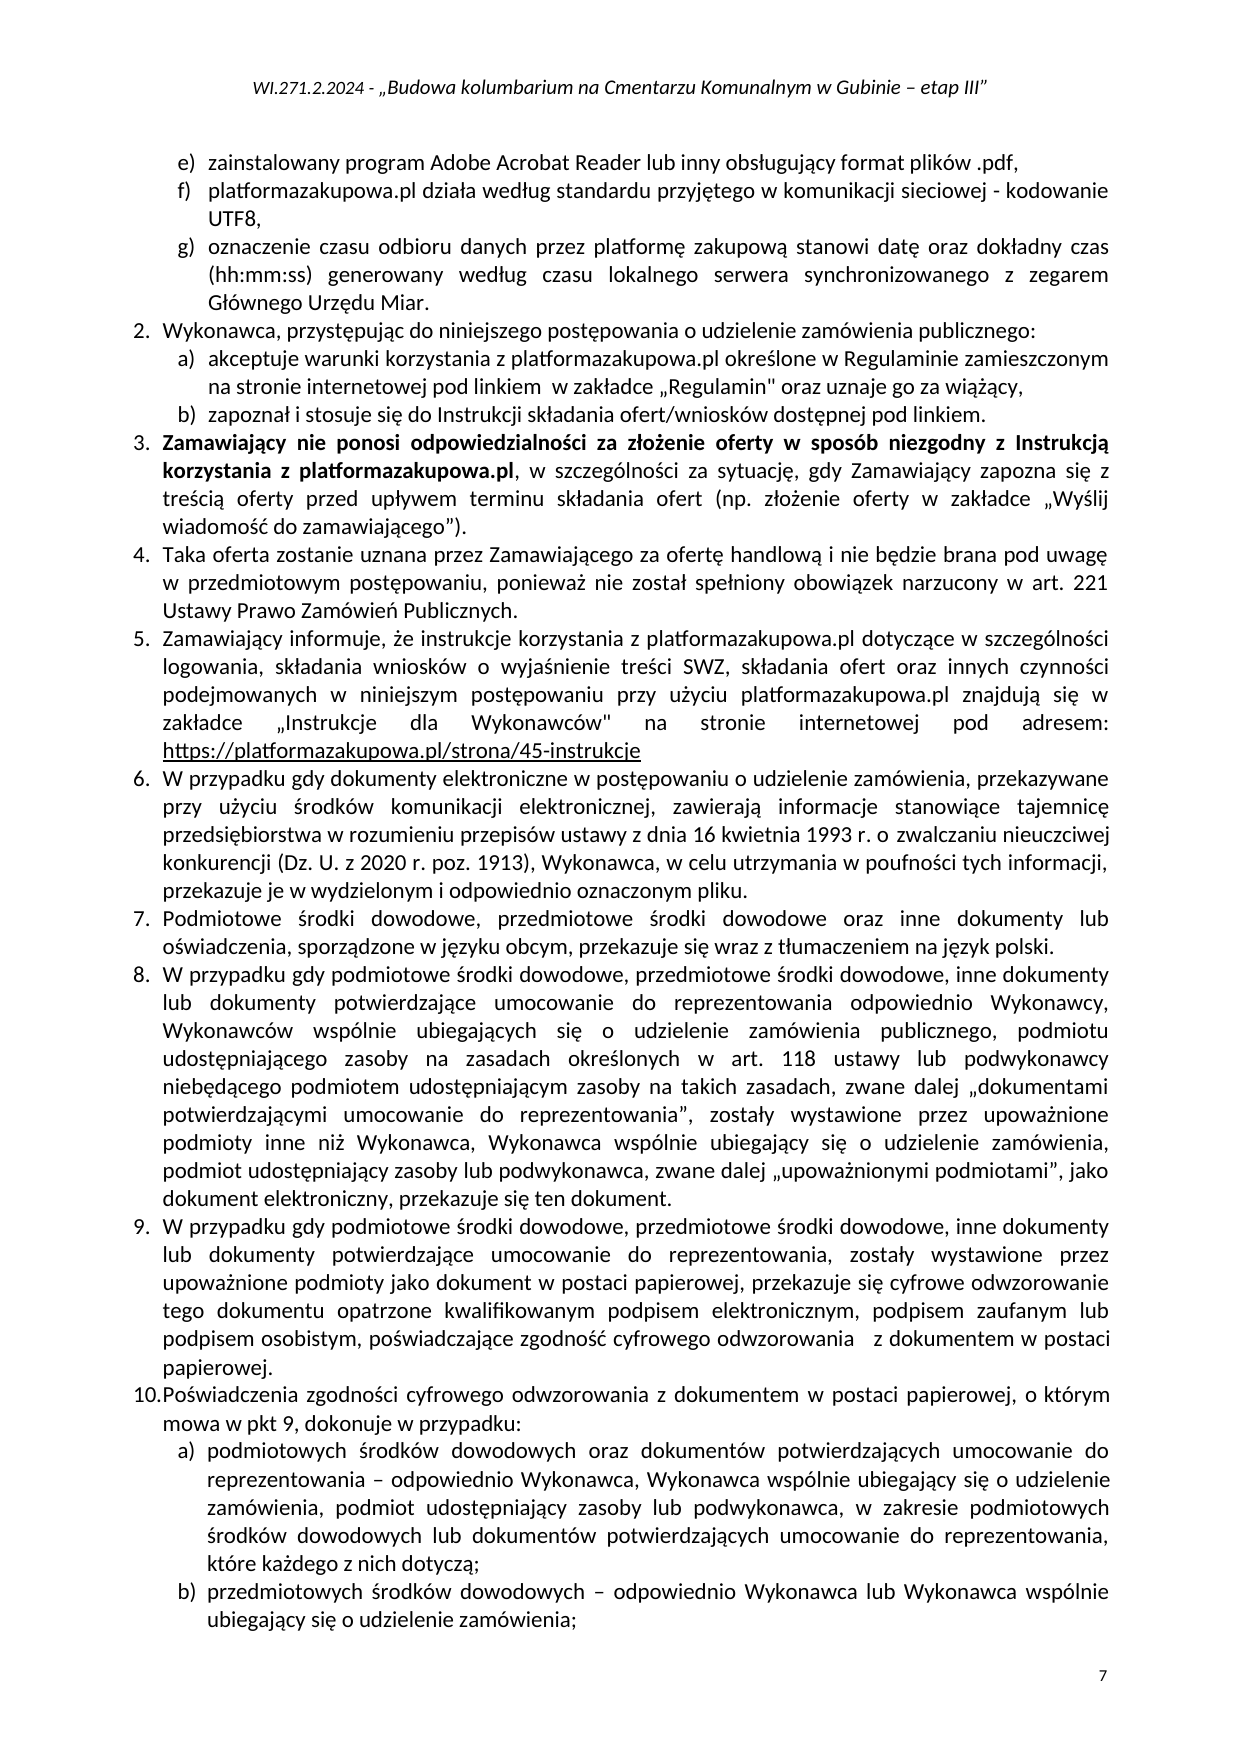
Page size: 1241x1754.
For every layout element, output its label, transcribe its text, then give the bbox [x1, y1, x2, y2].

list akceptuje warunki korzystania z platformazakupowa.pl określone w Regulaminie zamieszczonym na stronie internetowej pod linkiem w zakładce „Regulamin" oraz uznaje go za wiążący, [177, 344, 1110, 400]
list Taka oferta zostanie uznana przez Zamawiającego za ofertę handlową i nie będzie brana pod uwagę w przedmiotowym postępowaniu, ponieważ nie został spełniony obowiązek narzucony w art. 221 Ustawy Prawo Zamówień Publicznych. [133, 540, 1110, 624]
list W przypadku gdy podmiotowe środki dowodowe, przedmiotowe środki dowodowe, inne dokumenty lub dokumenty potwierdzające umocowanie do reprezentowania odpowiednio Wykonawcy, Wykonawców wspólnie ubiegających się o udzielenie zamówienia publicznego, podmiotu udostępniającego zasoby na zasadach określonych w art. 118 ustawy lub podwykonawcy niebędącego podmiotem udostępniającym zasoby na takich zasadach, zwane dalej „dokumentami potwierdzającymi umocowanie do reprezentowania”, zostały wystawione przez upoważnione podmioty inne niż Wykonawca, Wykonawca wspólnie ubiegający się o udzielenie zamówienia, podmiot udostępniający zasoby lub podwykonawca, zwane dalej „upoważnionymi podmiotami”, jako dokument elektroniczny, przekazuje się ten dokument. [133, 960, 1110, 1212]
list Zamawiający informuje, że instrukcje korzystania z platformazakupowa.pl dotyczące w szczególności logowania, składania wniosków o wyjaśnienie treści SWZ, składania ofert oraz innych czynności podejmowanych w niniejszym postępowaniu przy użyciu platformazakupowa.pl znajdują się w zakładce „Instrukcje dla Wykonawców" na stronie internetowej pod adresem: https://platformazakupowa.pl/strona/45-instrukcje [133, 624, 1110, 764]
list Podmiotowe środki dowodowe, przedmiotowe środki dowodowe oraz inne dokumenty lub oświadczenia, sporządzone w języku obcym, przekazuje się wraz z tłumaczeniem na język polski. [133, 904, 1110, 960]
list Wykonawca, przystępując do niniejszego postępowania o udzielenie zamówienia publicznego: [133, 316, 1110, 344]
list W przypadku gdy dokumenty elektroniczne w postępowaniu o udzielenie zamówienia, przekazywane przy użyciu środków komunikacji elektronicznej, zawierają informacje stanowiące tajemnicę przedsiębiorstwa w rozumieniu przepisów ustawy z dnia 16 kwietnia 1993 r. o zwalczaniu nieuczciwej konkurencji (Dz. U. z 2020 r. poz. 1913), Wykonawca, w celu utrzymania w poufności tych informacji, przekazuje je w wydzielonym i odpowiednio oznaczonym pliku. [133, 764, 1110, 904]
list Poświadczenia zgodności cyfrowego odwzorowania z dokumentem w postaci papierowej, o którym mowa w pkt 9, dokonuje w przypadku: [133, 1381, 1110, 1437]
list zapoznał i stosuje się do Instrukcji składania ofert/wniosków dostępnej pod linkiem. [177, 400, 1110, 428]
list Zamawiający nie ponosi odpowiedzialności za złożenie oferty w sposób niezgodny z Instrukcją korzystania z platformazakupowa.pl, w szczególności za sytuację, gdy Zamawiający zapozna się z treścią oferty przed upływem terminu składania ofert (np. złożenie oferty w zakładce „Wyślij wiadomość do zamawiającego”). [133, 428, 1110, 540]
list oznaczenie czasu odbioru danych przez platformę zakupową stanowi datę oraz dokładny czas (hh:mm:ss) generowany według czasu lokalnego serwera synchronizowanego z zegarem Głównego Urzędu Miar. [177, 232, 1110, 316]
list W przypadku gdy podmiotowe środki dowodowe, przedmiotowe środki dowodowe, inne dokumenty lub dokumenty potwierdzające umocowanie do reprezentowania, zostały wystawione przez upoważnione podmioty jako dokument w postaci papierowej, przekazuje się cyfrowe odwzorowanie tego dokumentu opatrzone kwalifikowanym podpisem elektronicznym, podpisem zaufanym lub podpisem osobistym, poświadczające zgodność cyfrowego odwzorowania z dokumentem w postaci papierowej. [133, 1212, 1110, 1381]
list zainstalowany program Adobe Acrobat Reader lub inny obsługujący format plików .pdf, [177, 148, 1110, 176]
list podmiotowych środków dowodowych oraz dokumentów potwierdzających umocowanie do reprezentowania – odpowiednio Wykonawca, Wykonawca wspólnie ubiegający się o udzielenie zamówienia, podmiot udostępniający zasoby lub podwykonawca, w zakresie podmiotowych środków dowodowych lub dokumentów potwierdzających umocowanie do reprezentowania, które każdego z nich dotyczą; [177, 1437, 1110, 1577]
list przedmiotowych środków dowodowych – odpowiednio Wykonawca lub Wykonawca wspólnie ubiegający się o udzielenie zamówienia; [177, 1577, 1110, 1633]
list platformazakupowa.pl działa według standardu przyjętego w komunikacji sieciowej - kodowanie UTF8, [177, 176, 1110, 232]
